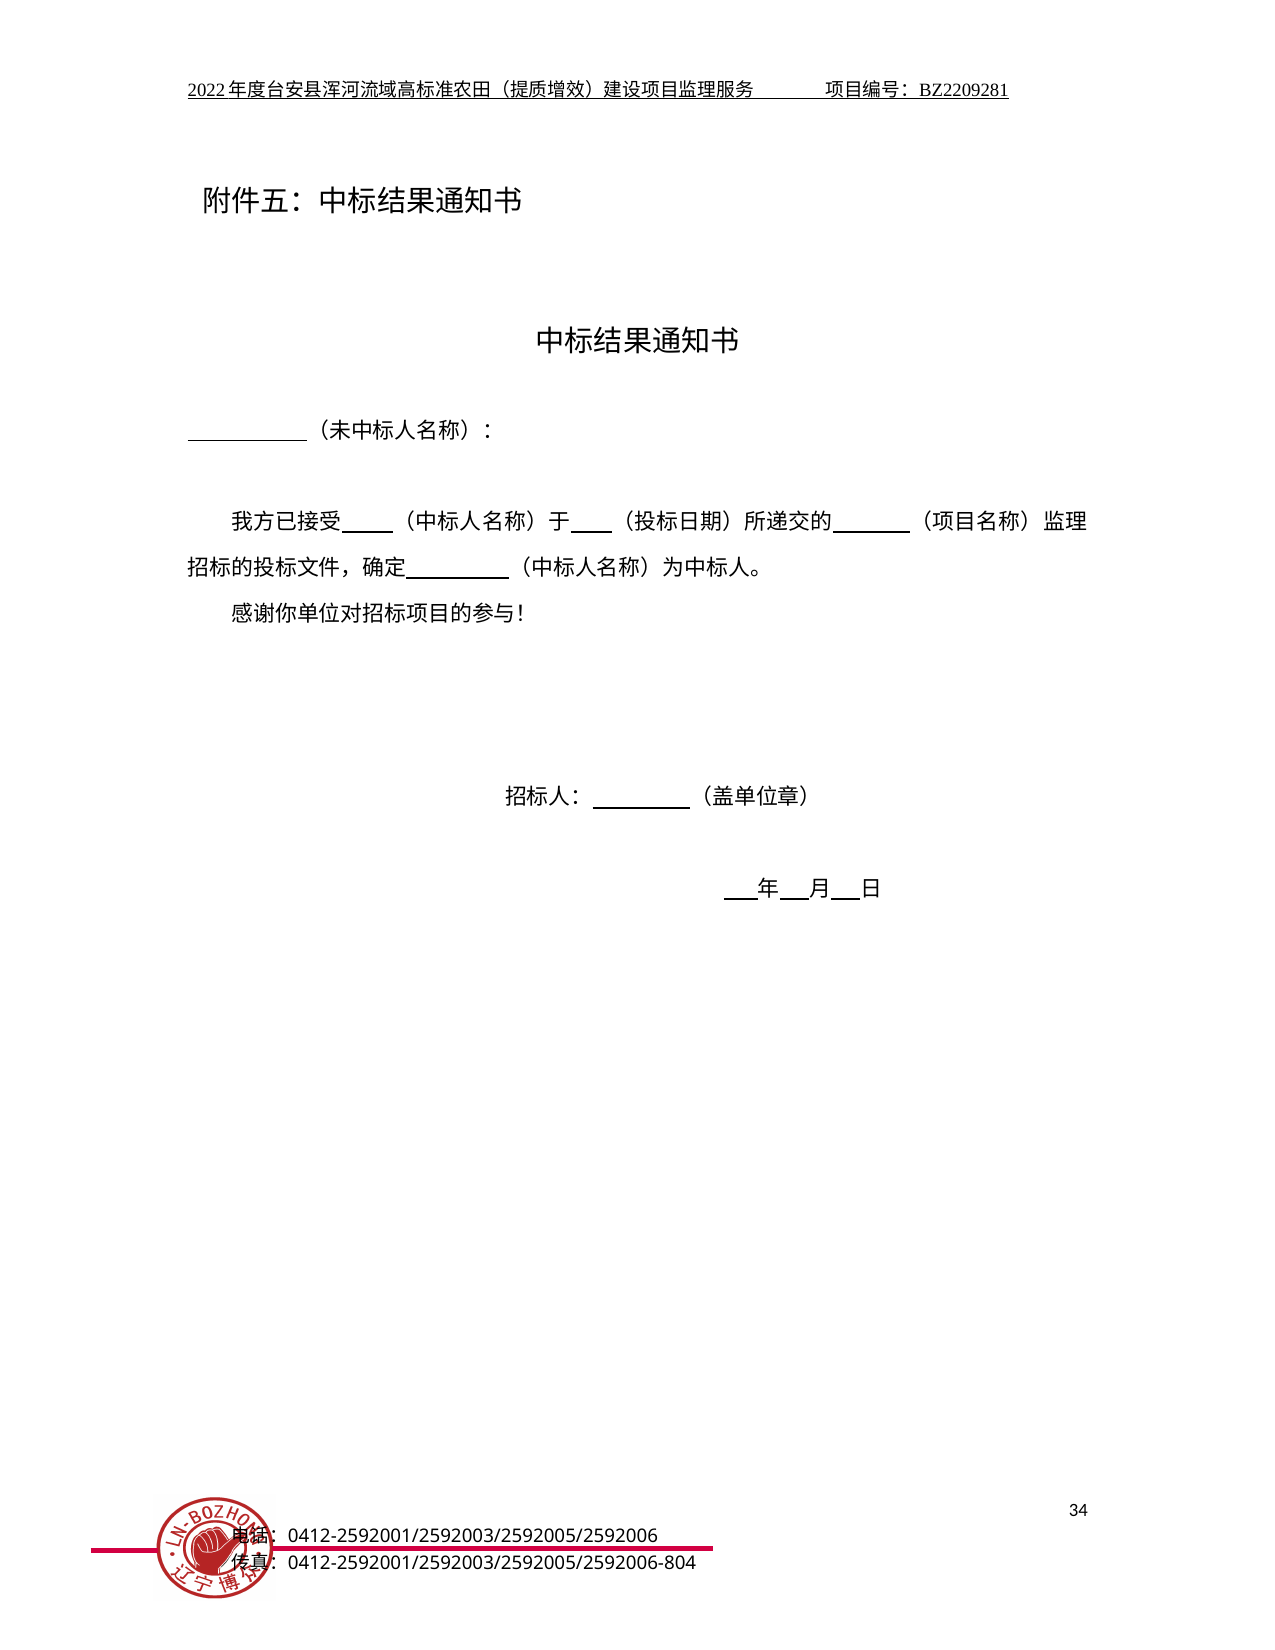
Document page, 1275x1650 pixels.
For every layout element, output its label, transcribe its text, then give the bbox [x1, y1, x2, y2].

text 我方已接受 （中标人名称）于 （投标日期）所递交的 （项目名称）监理招标的投标文件，确定 （中标人名称）为中标人。 [187, 493, 1087, 585]
text 中标结果通知书 [187, 318, 1087, 360]
text 年 月 日 [187, 860, 1044, 906]
subtitle 附件五：中标结果通知书 [187, 177, 1087, 219]
text （未中标人名称）： [187, 401, 1087, 447]
text 招标人： （盖单位章） [187, 768, 1087, 814]
text 感谢你单位对招标项目的参与！ [187, 585, 1087, 631]
